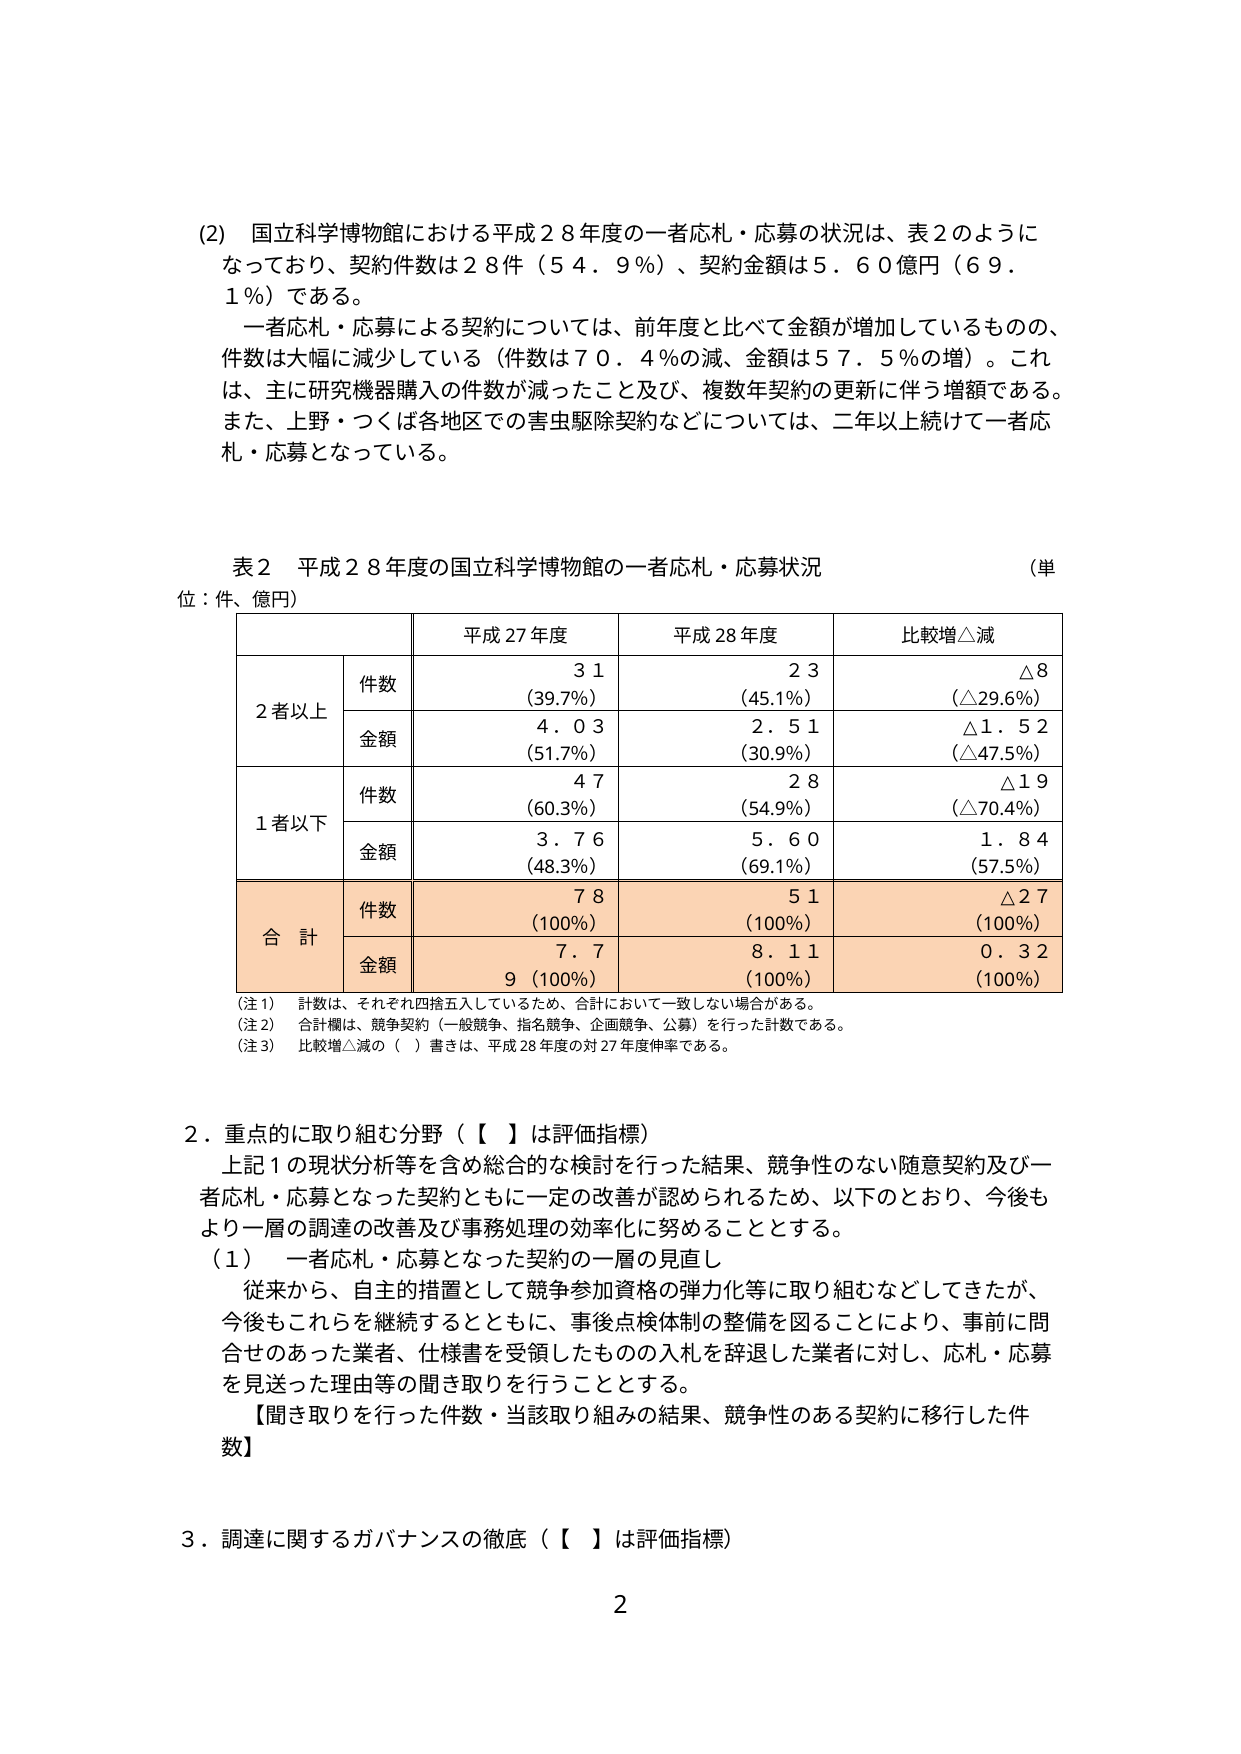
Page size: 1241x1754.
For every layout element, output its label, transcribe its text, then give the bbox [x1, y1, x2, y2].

table_header 平成27年度 [414, 614, 618, 655]
table_cell ７８（100％） [414, 882, 618, 936]
table_cell 金額 [344, 937, 411, 992]
table_cell 件数 [344, 656, 411, 710]
table_cell △１．５２ （△47.5％） [834, 711, 1062, 766]
table_cell 金額 [344, 711, 411, 766]
table_cell １．８４ （57.5％） [834, 822, 1062, 879]
table_cell 件数 [344, 882, 411, 936]
text ３．調達に関するガバナンスの徹底（【 】は評価指標） [177, 1522, 1063, 1554]
table_cell 合 計 [237, 882, 343, 992]
text （注2） 合計欄は、競争契約（一般競争、指名競争、企画競争、公募）を行った計数である。 [177, 1013, 1063, 1034]
table_cell ０．３２ （100％） [834, 937, 1062, 992]
table_cell ２３ （45.1％） [619, 656, 833, 710]
text （注1） 計数は、それぞれ四捨五入しているため、合計において一致しない場合がある。 [177, 993, 1063, 1013]
text 【聞き取りを行った件数・当該取り組みの結果、競争性のある契約に移行した件数】 [221, 1399, 1063, 1461]
text （１） 一者応札・応募となった契約の一層の見直し [177, 1243, 1063, 1274]
text 上記1の現状分析等を含め総合的な検討を行った結果、競争性のない随意契約及び一者応札・応募となった契約ともに一定の改善が認められるため、以下のとおり、今後もより一層の調達の改善及び事務処理の効率化に努めることとする。 [199, 1149, 1063, 1243]
text 一者応札・応募による契約については、前年度と比べて金額が増加しているものの、件数は大幅に減少している（件数は７０．４％の減、金額は５７．５％の増）。これは、主に研究機器購入の件数が減ったこと及び、複数年契約の更新に伴う増額である。また、上野・つくば各地区での害虫駆除契約などについては、二年以上続けて一者応札・応募となっている。 [221, 311, 1063, 467]
table_cell ２８ （54.9％） [619, 767, 833, 821]
table_header [237, 614, 411, 655]
text ２．重点的に取り組む分野（【 】は評価指標） [180, 1118, 1063, 1149]
table_cell ７．７９（100％） [414, 937, 618, 992]
table_cell ５１ （100％） [619, 882, 833, 936]
table_cell 金額 [344, 822, 411, 879]
table_cell ４７（60.3％） [414, 767, 618, 821]
table_cell ３．７６（48.3％） [414, 822, 618, 879]
table_cell １者以下 [237, 767, 343, 879]
table_cell △１９ （△70.4％） [834, 767, 1062, 821]
table_header 比較増△減 [834, 614, 1062, 655]
table_cell ５．６０（69.1％） [619, 822, 833, 879]
text (2) 国立科学博物館における平成２８年度の一者応札・応募の状況は、表２のようになっており、契約件数は２８件（５４．９％）、契約金額は５．６０億円（６９．１％）である。 [199, 217, 1063, 311]
table_cell △２７ （100％） [834, 882, 1062, 936]
table_cell △８ （△29.6％） [834, 656, 1062, 710]
table_cell ４．０３（51.7％） [414, 711, 618, 766]
text 表２ 平成２８年度の国立科学博物館の一者応札・応募状況 （単位：件、億円） [177, 550, 1063, 613]
table_cell ３１ （39.7％） [414, 656, 618, 710]
table_cell ２者以上 [237, 656, 343, 766]
table_cell ２．５１（30.9％） [619, 711, 833, 766]
table_header 平成28年度 [619, 614, 833, 655]
table_cell 件数 [344, 767, 411, 821]
text （注3） 比較増△減の（ ）書きは、平成28年度の対27年度伸率である。 [177, 1034, 1063, 1055]
table_cell ８．１１（100％） [619, 937, 833, 992]
text 従来から、自主的措置として競争参加資格の弾力化等に取り組むなどしてきたが、今後もこれらを継続するとともに、事後点検体制の整備を図ることにより、事前に問合せのあった業者、仕様書を受領したものの入札を辞退した業者に対し、応札・応募を見送った理由等の聞き取りを行うこととする。 [221, 1274, 1063, 1399]
